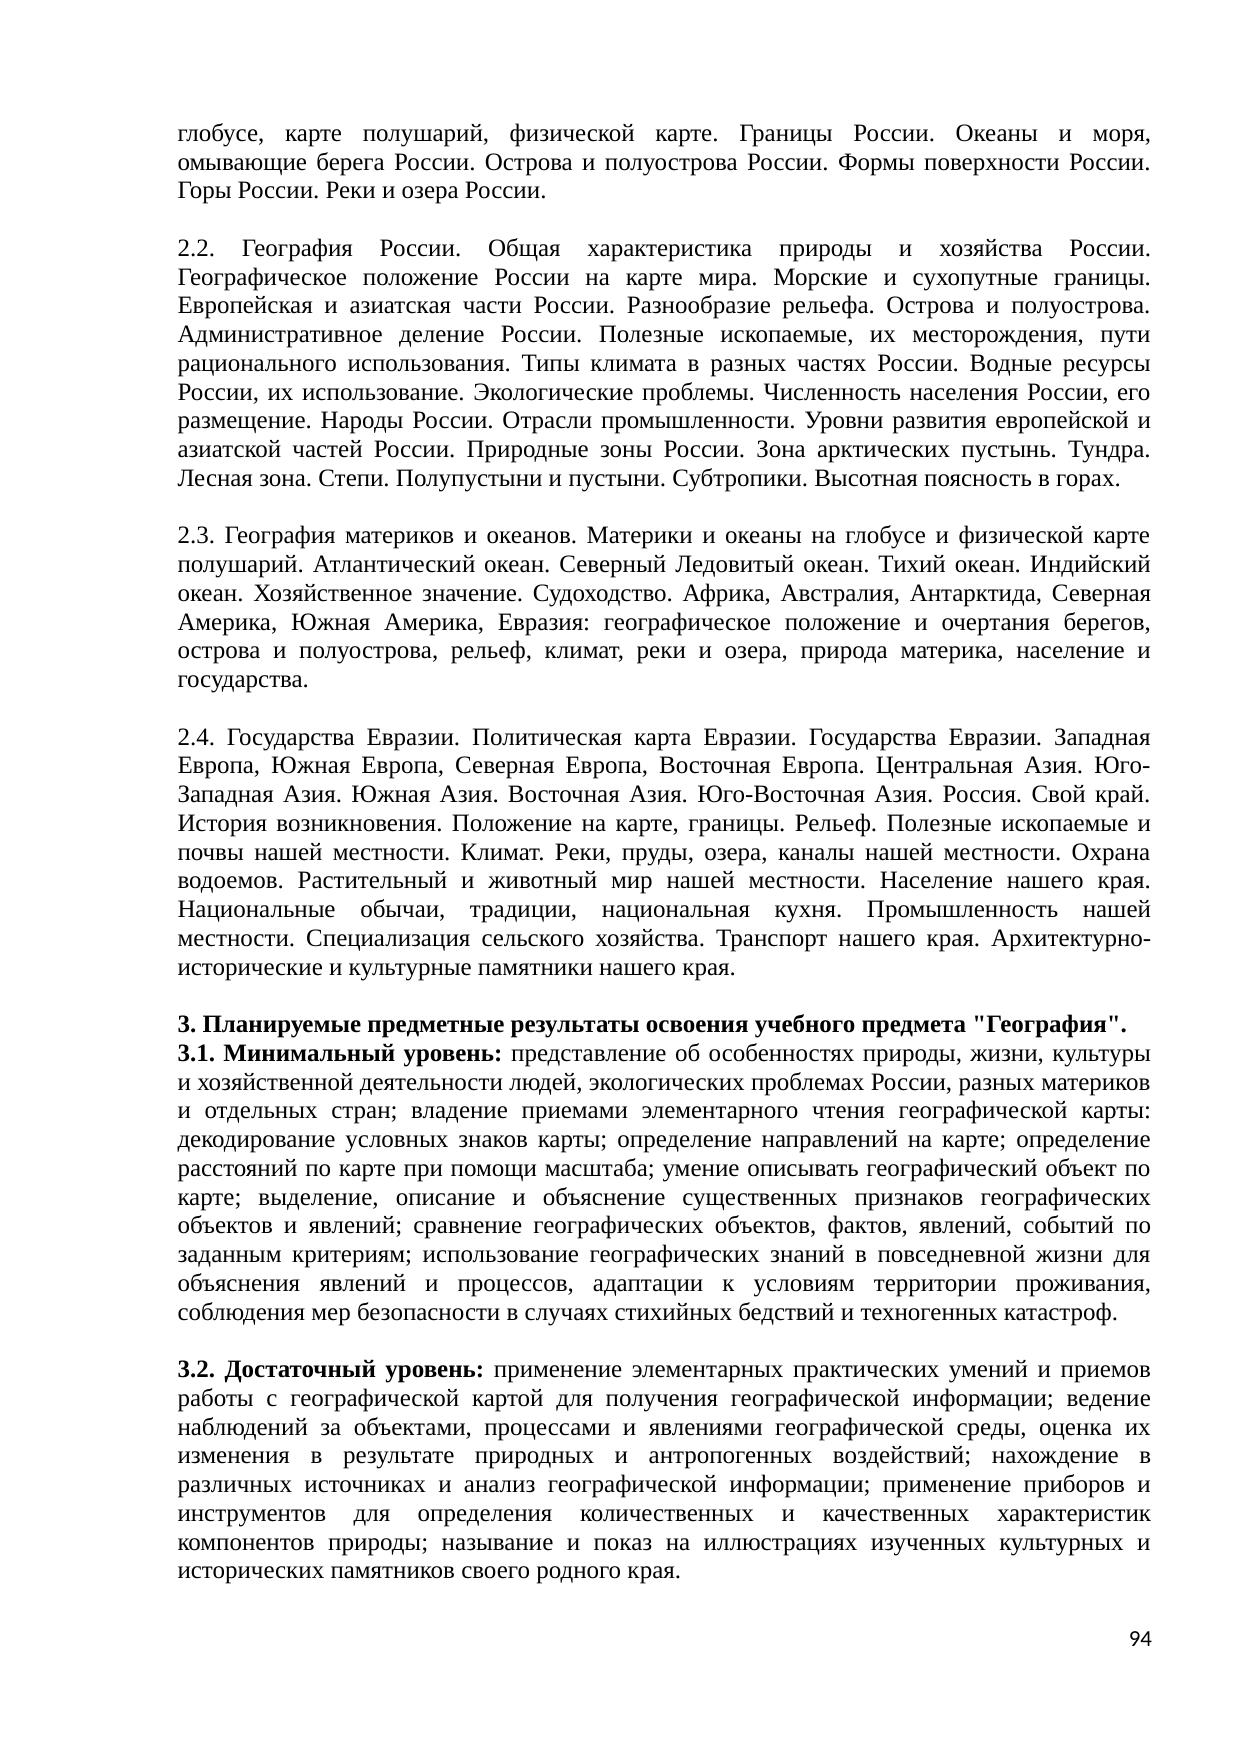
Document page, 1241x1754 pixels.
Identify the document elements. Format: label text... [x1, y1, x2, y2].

text 2.4. Государства Евразии. Политическая карта Евразии. Государства Евразии. Западная Европа, Южная Европа, Северная Европа, Восточная Европа. Центральная Азия. Юго-Западная Азия. Южная Азия. Восточная Азия. Юго-Восточная Азия. Россия. Свой край. История возникновения. Положение на карте, границы. Рельеф. Полезные ископаемые и почвы нашей местности. Климат. Реки, пруды, озера, каналы нашей местности. Охрана водоемов. Растительный и животный мир нашей местности. Население нашего края. Национальные обычаи, традиции, национальная кухня. Промышленность нашей местности. Специализация сельского хозяйства. Транспорт нашего края. Архитектурно-исторические и культурные памятники нашего края. [177, 722, 1152, 981]
text 2.3. География материков и океанов. Материки и океаны на глобусе и физической карте полушарий. Атлантический океан. Северный Ледовитый океан. Тихий океан. Индийский океан. Хозяйственное значение. Судоходство. Африка, Австралия, Антарктида, Северная Америка, Южная Америка, Евразия: географическое положение и очертания берегов, острова и полуострова, рельеф, климат, реки и озера, природа материка, население и государства. [177, 521, 1152, 693]
text 3.2. Достаточный уровень: применение элементарных практических умений и приемов работы с географической картой для получения географической информации; ведение наблюдений за объектами, процессами и явлениями географической среды, оценка их изменения в результате природных и антропогенных воздействий; нахождение в различных источниках и анализ географической информации; применение приборов и инструментов для определения количественных и качественных характеристик компонентов природы; называние и показ на иллюстрациях изученных культурных и исторических памятников своего родного края. [177, 1354, 1152, 1584]
text 2.2. География России. Общая характеристика природы и хозяйства России. Географическое положение России на карте мира. Морские и сухопутные границы. Европейская и азиатская части России. Разнообразие рельефа. Острова и полуострова. Административное деление России. Полезные ископаемые, их месторождения, пути рационального использования. Типы климата в разных частях России. Водные ресурсы России, их использование. Экологические проблемы. Численность населения России, его размещение. Народы России. Отрасли промышленности. Уровни развития европейской и азиатской частей России. Природные зоны России. Зона арктических пустынь. Тундра. Лесная зона. Степи. Полупустыни и пустыни. Субтропики. Высотная поясность в горах. [177, 233, 1152, 492]
text 3.1. Минимальный уровень: представление об особенностях природы, жизни, культуры и хозяйственной деятельности людей, экологических проблемах России, разных материков и отдельных стран; владение приемами элементарного чтения географической карты: декодирование условных знаков карты; определение направлений на карте; определение расстояний по карте при помощи масштаба; умение описывать географический объект по карте; выделение, описание и объяснение существенных признаков географических объектов и явлений; сравнение географических объектов, фактов, явлений, событий по заданным критериям; использование географических знаний в повседневной жизни для объяснения явлений и процессов, адаптации к условиям территории проживания, соблюдения мер безопасности в случаях стихийных бедствий и техногенных катастроф. [177, 1038, 1152, 1326]
text 3. Планируемые предметные результаты освоения учебного предмета "География". [177, 1009, 1152, 1038]
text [177, 118, 1152, 204]
